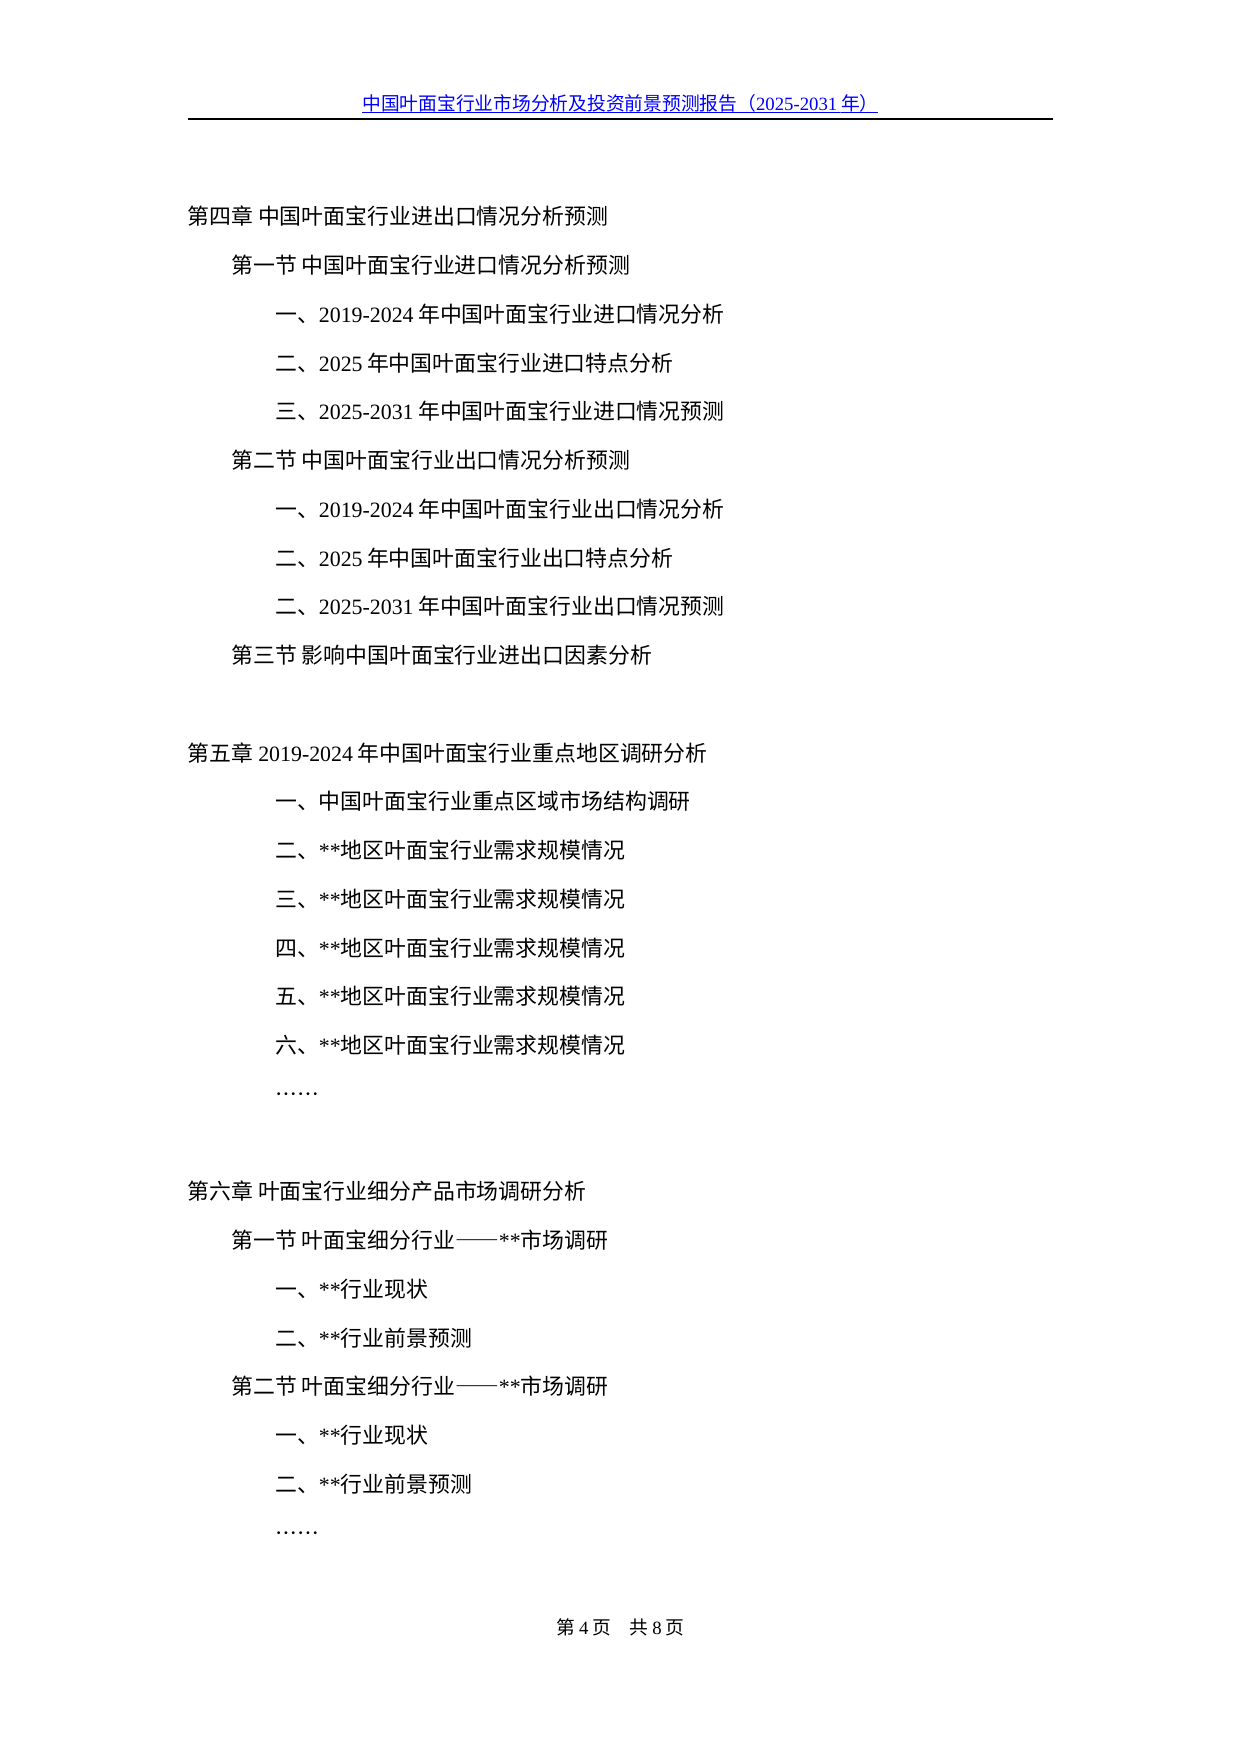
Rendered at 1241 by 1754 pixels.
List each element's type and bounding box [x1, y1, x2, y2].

text [187, 150, 1053, 1548]
